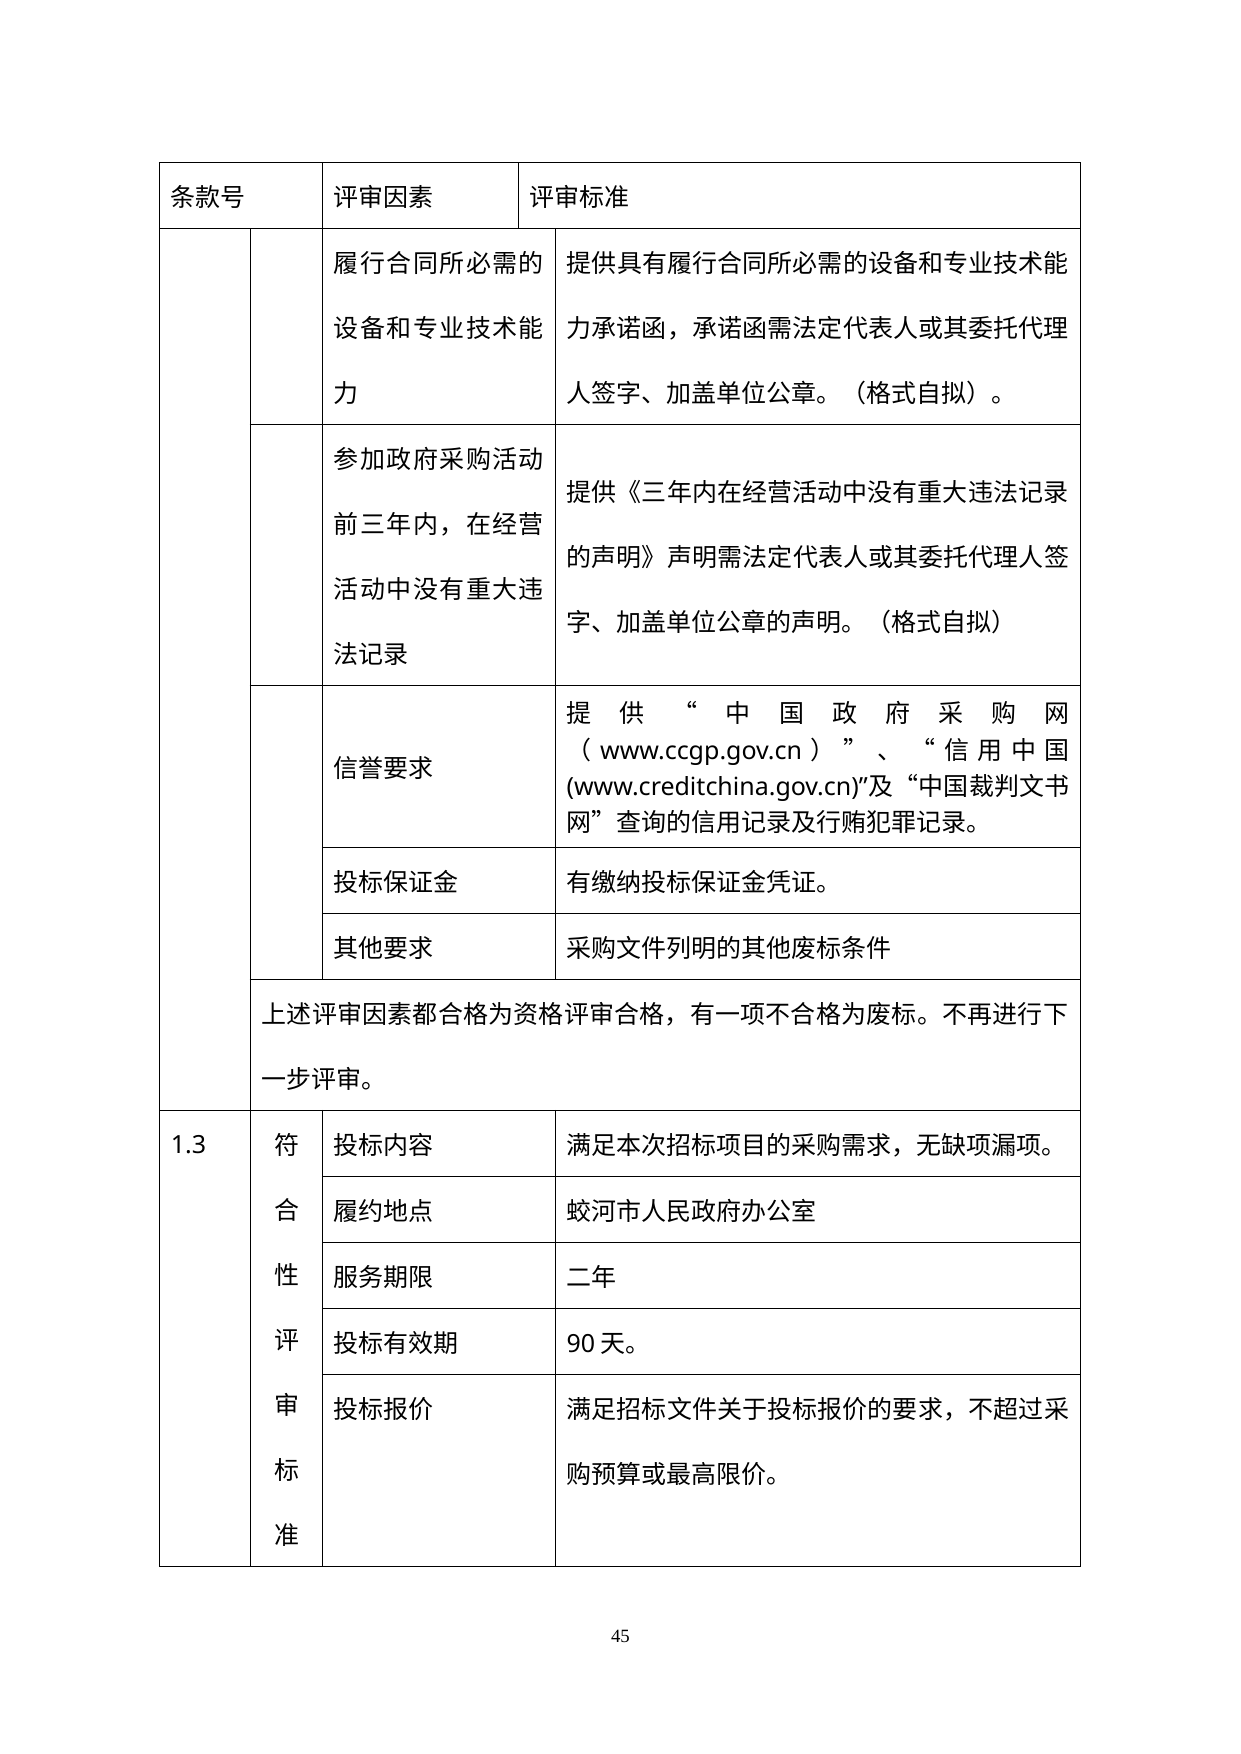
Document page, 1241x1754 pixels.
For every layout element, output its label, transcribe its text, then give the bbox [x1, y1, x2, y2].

table_cell 90天。 [556, 1309, 1080, 1374]
table_cell 二年 [556, 1243, 1080, 1308]
table_header 评审标准 [519, 163, 1080, 228]
table_cell 履行合同所必需的设备和专业技术能力 [323, 229, 555, 424]
table_cell 符 合 性 评 审 标 准 [251, 1111, 322, 1566]
table_cell 其他要求 [323, 914, 555, 979]
table_cell 投标有效期 [323, 1309, 555, 1374]
table_header 评审因素 [323, 163, 518, 228]
table_header 条款号 [160, 163, 322, 228]
table_cell 投标内容 [323, 1111, 555, 1176]
table_cell 提供“中国政府采购网（www.ccgp.gov.cn）”、“信用中国(www.creditchina.gov.cn)”及“中国裁判文书网”查询的信用记录及行贿犯罪记录。 [556, 686, 1080, 847]
table_cell 上述评审因素都合格为资格评审合格，有一项不合格为废标。不再进行下一步评审。 [251, 980, 1080, 1110]
table_cell 提供《三年内在经营活动中没有重大违法记录的声明》声明需法定代表人或其委托代理人签字、加盖单位公章的声明。（格式自拟） [556, 425, 1080, 685]
table_cell 信誉要求 [323, 686, 555, 847]
table_cell 提供具有履行合同所必需的设备和专业技术能力承诺函，承诺函需法定代表人或其委托代理人签字、加盖单位公章。（格式自拟）。 [556, 229, 1080, 424]
table_cell 1.3 [160, 1111, 250, 1566]
table_cell 履约地点 [323, 1177, 555, 1242]
table_cell 投标报价 [323, 1375, 555, 1566]
table_cell 满足本次招标项目的采购需求，无缺项漏项。 [556, 1111, 1080, 1176]
table_cell [251, 686, 322, 979]
table_cell 有缴纳投标保证金凭证。 [556, 848, 1080, 913]
table_cell 蛟河市人民政府办公室 [556, 1177, 1080, 1242]
table_cell 服务期限 [323, 1243, 555, 1308]
table_cell [251, 425, 322, 685]
table_cell 满足招标文件关于投标报价的要求，不超过采购预算或最高限价。 [556, 1375, 1080, 1566]
table_cell 参加政府采购活动前三年内，在经营活动中没有重大违法记录 [323, 425, 555, 685]
table_cell 投标保证金 [323, 848, 555, 913]
table_cell 采购文件列明的其他废标条件 [556, 914, 1080, 979]
